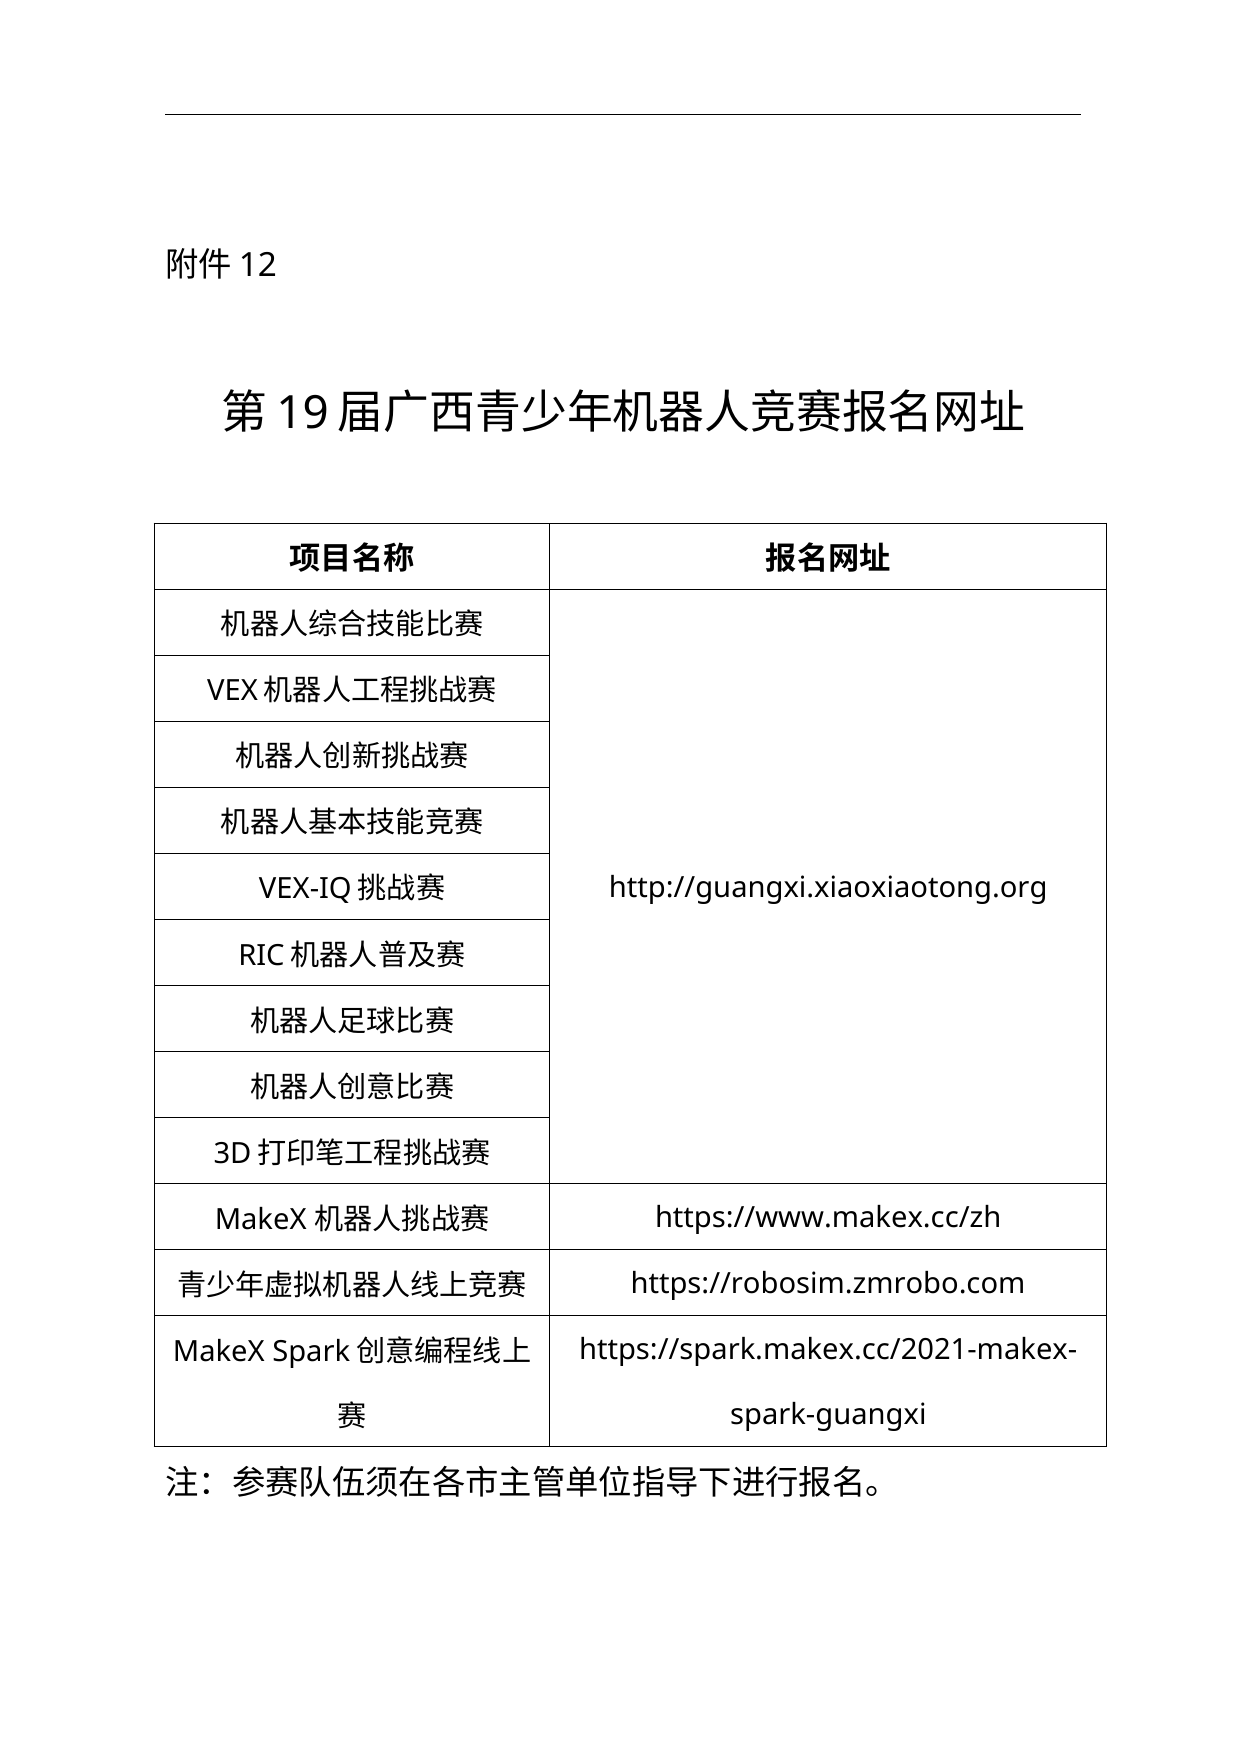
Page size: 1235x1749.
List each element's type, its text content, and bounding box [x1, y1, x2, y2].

table_cell 机器人足球比赛 [155, 986, 549, 1051]
table_cell MakeX 机器人挑战赛 [155, 1184, 549, 1249]
table_cell MakeX Spark创意编程线上赛 [155, 1316, 549, 1446]
table_cell VEX-IQ挑战赛 [155, 854, 549, 919]
text 注：参赛队伍须在各市主管单位指导下进行报名。 [165, 1447, 1081, 1512]
text 附件12 [165, 230, 1081, 295]
table_cell 机器人创意比赛 [155, 1052, 549, 1117]
table_cell https://spark.makex.cc/2021-makex-spark-guangxi [550, 1316, 1106, 1446]
table_cell 机器人综合技能比赛 [155, 590, 549, 654]
table_cell 3D打印笔工程挑战赛 [155, 1118, 549, 1183]
table_cell VEX机器人工程挑战赛 [155, 656, 549, 721]
table_cell 机器人基本技能竞赛 [155, 788, 549, 853]
table_cell RIC机器人普及赛 [155, 920, 549, 985]
table_cell https://robosim.zmrobo.com [550, 1250, 1106, 1315]
table_cell 青少年虚拟机器人线上竞赛 [155, 1250, 549, 1315]
table_cell http://guangxi.xiaoxiaotong.org [550, 590, 1106, 1183]
table_header 项目名称 [155, 524, 549, 588]
text 第19届广西青少年机器人竞赛报名网址 [165, 360, 1081, 457]
table_header 报名网址 [550, 524, 1106, 588]
table_cell 机器人创新挑战赛 [155, 722, 549, 787]
table_cell https://www.makex.cc/zh [550, 1184, 1106, 1249]
